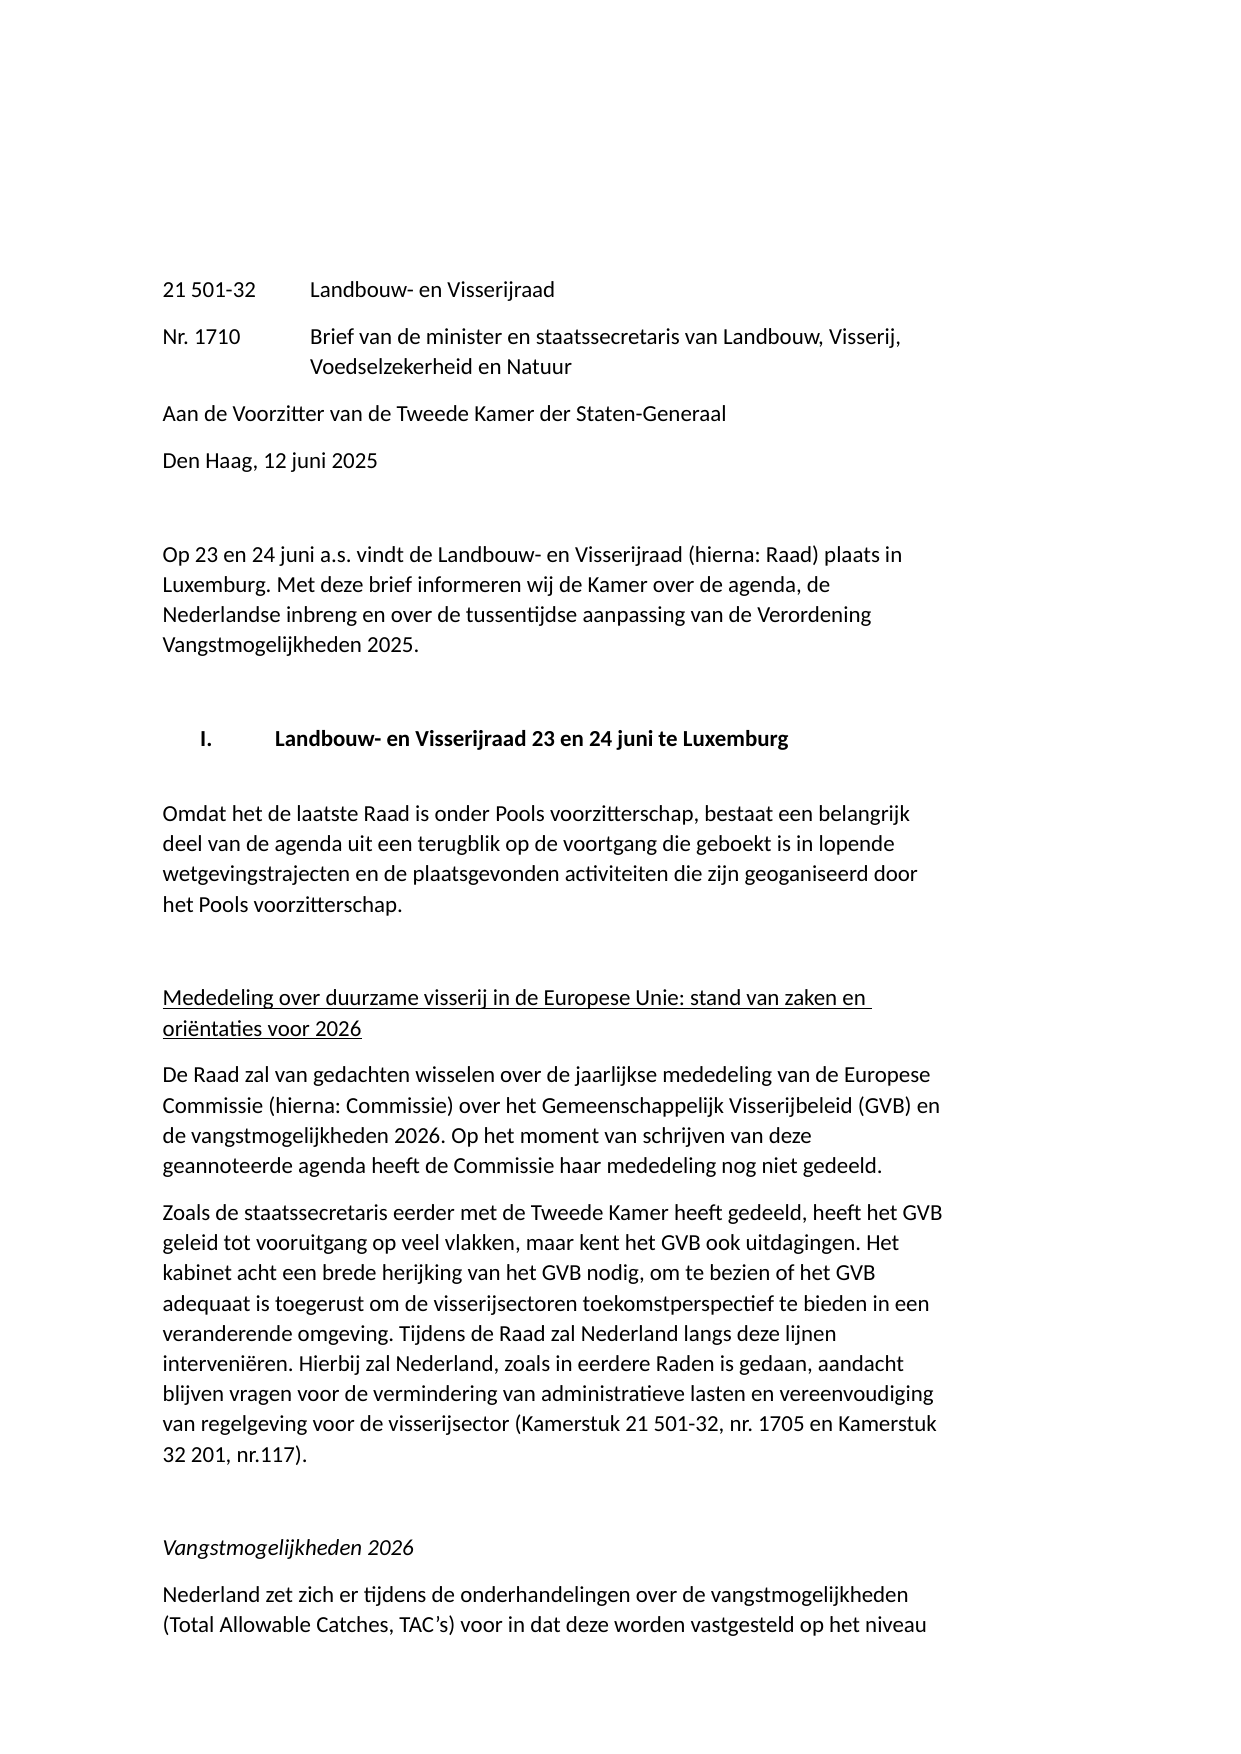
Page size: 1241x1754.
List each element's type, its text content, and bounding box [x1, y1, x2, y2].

text Op 23 en 24 juni a.s. vindt de Landbouw- en Visserijraad (hierna: Raad) plaats in Luxemburg. Met deze brief informeren wij de Kamer over de agenda, de Nederlandse inbreng en over de tussentijdse aanpassing van de Verordening Vangstmogelijkheden 2025. [162, 540, 947, 658]
text Vangstmogelijkheden 2026 [162, 1533, 947, 1562]
text Nr. 1710 Brief van de minister en staatssecretaris van Landbouw, Visserij, Voedselzekerheid en Natuur [162, 322, 947, 380]
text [162, 1580, 947, 1639]
text Mededeling over duurzame visserij in de Europese Unie: stand van zaken en oriëntaties voor 2026 [162, 983, 947, 1042]
text Omdat het de laatste Raad is onder Pools voorzitterschap, bestaat een belangrijk deel van de agenda uit een terugblik op de voortgang die geboekt is in lopende wetgevingstrajecten en de plaatsgevonden activiteiten die zijn geoganiseerd door het Pools voorzitterschap. [162, 799, 947, 918]
text Zoals de staatssecretaris eerder met de Tweede Kamer heeft gedeeld, heeft het GVB geleid tot vooruitgang op veel vlakken, maar kent het GVB ook uitdagingen. Het kabinet acht een brede herijking van het GVB nodig, om te bezien of het GVB adequaat is toegerust om de visserijsectoren toekomstperspectief te bieden in een veranderende omgeving. Tijdens de Raad zal Nederland langs deze lijnen interveniëren. Hierbij zal Nederland, zoals in eerdere Raden is gedaan, aandacht blijven vragen voor de vermindering van administratieve lasten en vereenvoudiging van regelgeving voor de visserijsector (Kamerstuk 21 501-32, nr. 1705 en Kamerstuk 32 201, nr.117). [162, 1198, 947, 1468]
text Aan de Voorzitter van de Tweede Kamer der Staten-Generaal [162, 399, 947, 427]
text 21 501-32 Landbouw- en Visserijraad [162, 275, 947, 303]
text Den Haag, 12 juni 2025 [162, 446, 947, 474]
list Landbouw- en Visserijraad 23 en 24 juni te Luxemburg [200, 724, 947, 752]
text De Raad zal van gedachten wisselen over de jaarlijkse mededeling van de Europese Commissie (hierna: Commissie) over het Gemeenschappelijk Visserijbeleid (GVB) en de vangstmogelijkheden 2026. Op het moment van schrijven van deze geannoteerde agenda heeft de Commissie haar mededeling nog niet gedeeld. [162, 1061, 947, 1179]
